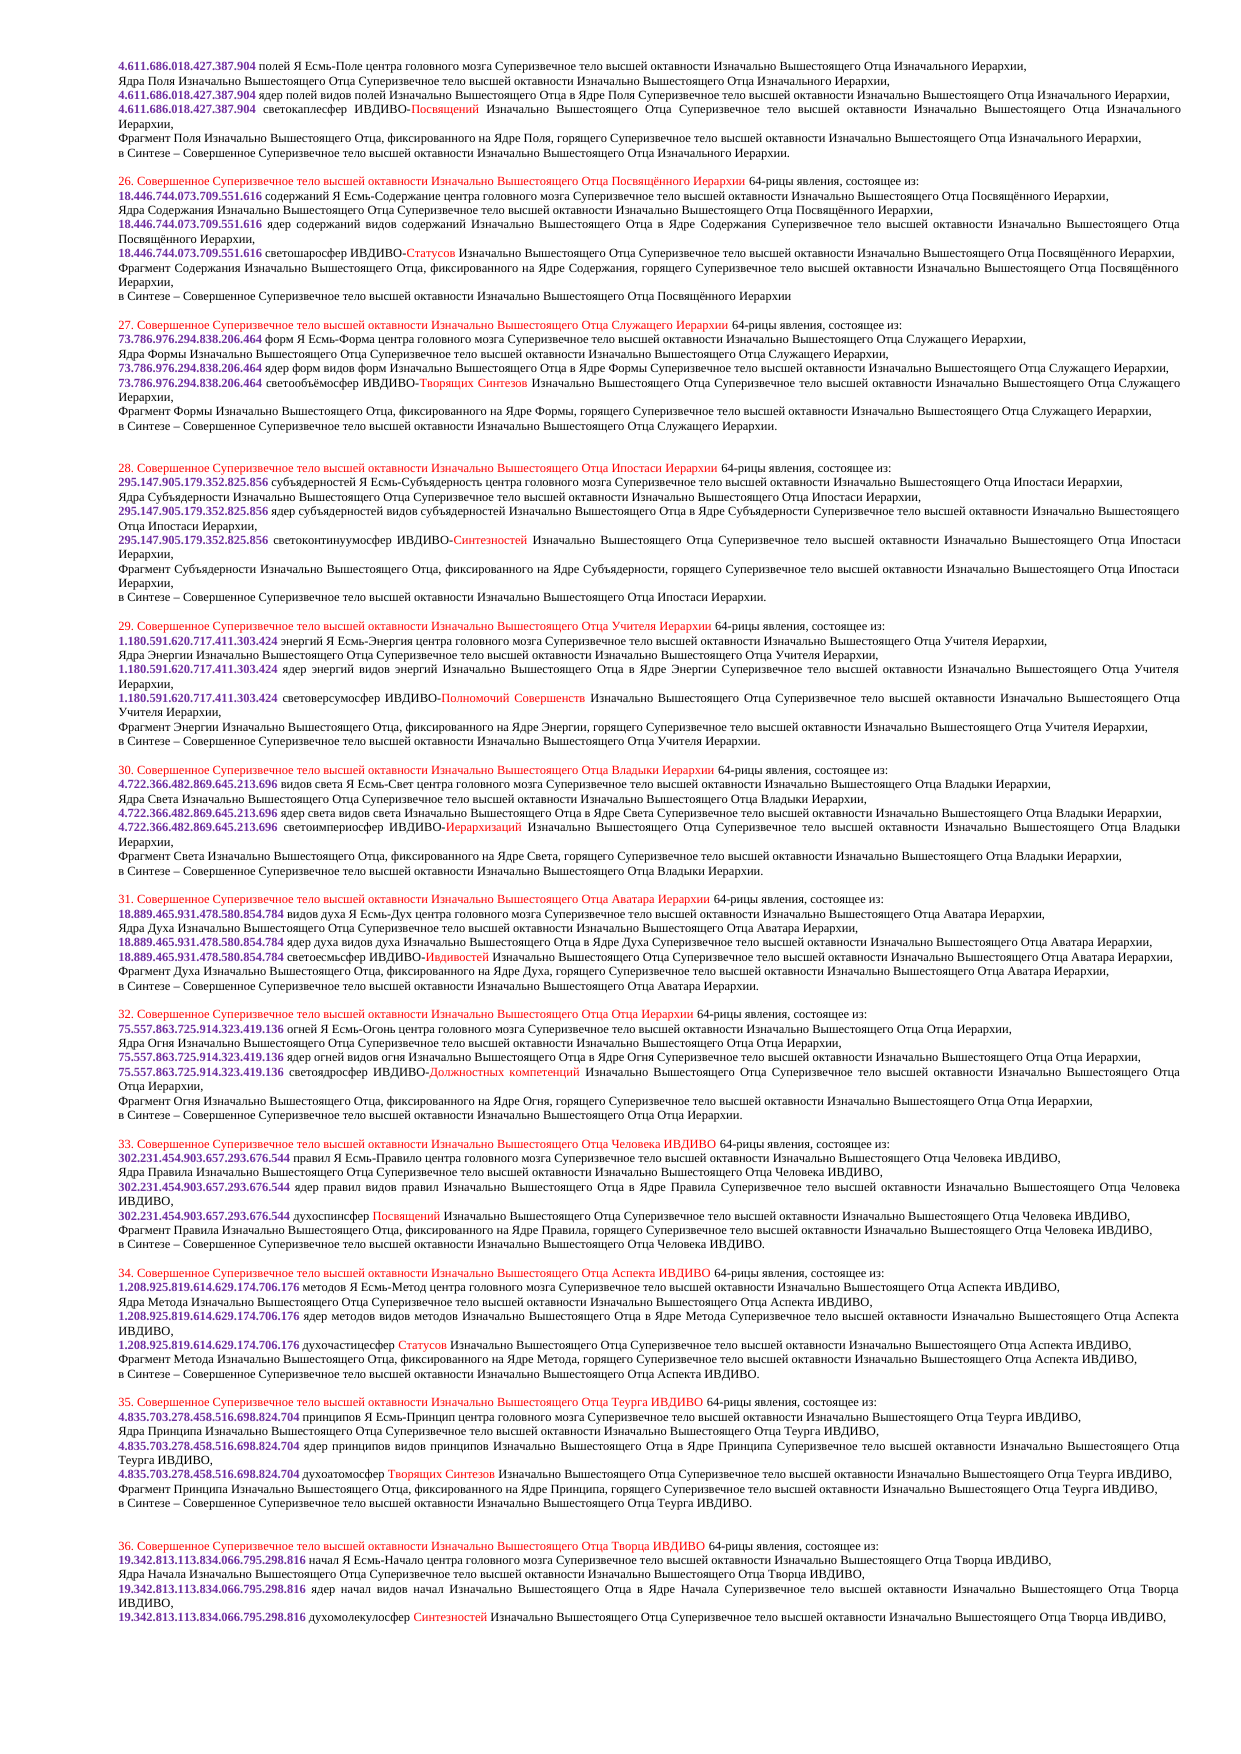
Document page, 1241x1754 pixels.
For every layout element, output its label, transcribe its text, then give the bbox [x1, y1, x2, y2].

text 18.446.744.073.709.551.616 содержаний Я Есмь-Содержание центра головного мозга Суперизвечное тело высшей октавности Изначально Вышестоящего Отца Посвящённого Иерархии, [118, 188, 1181, 203]
text 4.722.366.482.869.645.213.696 светоимпериосфер ИВДИВО-Иерархизаций Изначально Вышестоящего Отца Суперизвечное тело высшей октавности Изначально Вышестоящего Отца Владыки Иерархии, [118, 820, 1181, 849]
text 19.342.813.113.834.066.795.298.816 ядер начал видов начал Изначально Вышестоящего Отца в Ядре Начала Суперизвечное тело высшей октавности Изначально Вышестоящего Отца Творца ИВДИВО, [118, 1581, 1181, 1610]
text 295.147.905.179.352.825.856 субъядерностей Я Есмь-Субъядерность центра головного мозга Суперизвечное тело высшей октавности Изначально Вышестоящего Отца Ипостаси Иерархии, [118, 475, 1181, 489]
text 75.557.863.725.914.323.419.136 светоядросфер ИВДИВО-Должностных компетенций Изначально Вышестоящего Отца Суперизвечное тело высшей октавности Изначально Вышестоящего Отца Отца Иерархии, [118, 1064, 1181, 1093]
text 28. Совершенное Суперизвечное тело высшей октавности Изначально Вышестоящего Отца Ипостаси Иерархии 64-рицы явления, состоящее из: [118, 461, 1181, 475]
text 1.208.925.819.614.629.174.706.176 духочастицесфер Статусов Изначально Вышестоящего Отца Суперизвечное тело высшей октавности Изначально Вышестоящего Отца Аспекта ИВДИВО, [118, 1338, 1181, 1352]
text Ядра Начала Изначально Вышестоящего Отца Суперизвечное тело высшей октавности Изначально Вышестоящего Отца Творца ИВДИВО, [118, 1567, 1181, 1581]
text 18.889.465.931.478.580.854.784 ядер духа видов духа Изначально Вышестоящего Отца в Ядре Духа Суперизвечное тело высшей октавности Изначально Вышестоящего Отца Аватара Иерархии, [118, 935, 1181, 949]
text 26. Совершенное Суперизвечное тело высшей октавности Изначально Вышестоящего Отца Посвящённого Иерархии 64-рицы явления, состоящее из: [118, 174, 1181, 188]
text в Синтезе – Совершенное Суперизвечное тело высшей октавности Изначально Вышестоящего Отца Владыки Иерархии. [118, 863, 1181, 878]
text 73.786.976.294.838.206.464 ядер форм видов форм Изначально Вышестоящего Отца в Ядре Формы Суперизвечное тело высшей октавности Изначально Вышестоящего Отца Служащего Иерархии, [118, 361, 1181, 375]
text Ядра Духа Изначально Вышестоящего Отца Суперизвечное тело высшей октавности Изначально Вышестоящего Отца Аватара Иерархии, [118, 921, 1181, 935]
text в Синтезе – Совершенное Суперизвечное тело высшей октавности Изначально Вышестоящего Отца Посвящённого Иерархии [118, 289, 1181, 303]
text 32. Совершенное Суперизвечное тело высшей октавности Изначально Вышестоящего Отца Отца Иерархии 64-рицы явления, состоящее из: [118, 1007, 1181, 1021]
text в Синтезе – Совершенное Суперизвечное тело высшей октавности Изначально Вышестоящего Отца Служащего Иерархии. [118, 418, 1181, 433]
text 33. Совершенное Суперизвечное тело высшей октавности Изначально Вышестоящего Отца Человека ИВДИВО 64-рицы явления, состоящее из: [118, 1136, 1181, 1151]
text 73.786.976.294.838.206.464 светообъёмосфер ИВДИВО-Творящих Синтезов Изначально Вышестоящего Отца Суперизвечное тело высшей октавности Изначально Вышестоящего Отца Служащего Иерархии, [118, 375, 1181, 404]
text в Синтезе – Совершенное Суперизвечное тело высшей октавности Изначально Вышестоящего Отца Теурга ИВДИВО. [118, 1496, 1181, 1510]
text Фрагмент Субъядерности Изначально Вышестоящего Отца, фиксированного на Ядре Субъядерности, горящего Суперизвечное тело высшей октавности Изначально Вышестоящего Отца Ипостаси Иерархии, [118, 561, 1181, 590]
text Ядра Принципа Изначально Вышестоящего Отца Суперизвечное тело высшей октавности Изначально Вышестоящего Отца Теурга ИВДИВО, [118, 1424, 1181, 1438]
text 19.342.813.113.834.066.795.298.816 духомолекулосфер Синтезностей Изначально Вышестоящего Отца Суперизвечное тело высшей октавности Изначально Вышестоящего Отца Творца ИВДИВО, [118, 1610, 1181, 1624]
text 1.208.925.819.614.629.174.706.176 методов Я Есмь-Метод центра головного мозга Суперизвечное тело высшей октавности Изначально Вышестоящего Отца Аспекта ИВДИВО, [118, 1280, 1181, 1294]
text в Синтезе – Совершенное Суперизвечное тело высшей октавности Изначально Вышестоящего Отца Человека ИВДИВО. [118, 1237, 1181, 1251]
text в Синтезе – Совершенное Суперизвечное тело высшей октавности Изначально Вышестоящего Отца Ипостаси Иерархии. [118, 590, 1181, 604]
text 1.180.591.620.717.411.303.424 ядер энергий видов энергий Изначально Вышестоящего Отца в Ядре Энергии Суперизвечное тело высшей октавности Изначально Вышестоящего Отца Учителя Иерархии, [118, 662, 1181, 691]
text 1.180.591.620.717.411.303.424 энергий Я Есмь-Энергия центра головного мозга Суперизвечное тело высшей октавности Изначально Вышестоящего Отца Учителя Иерархии, [118, 633, 1181, 648]
text 295.147.905.179.352.825.856 светоконтинуумосфер ИВДИВО-Синтезностей Изначально Вышестоящего Отца Суперизвечное тело высшей октавности Изначально Вышестоящего Отца Ипостаси Иерархии, [118, 533, 1181, 561]
text Ядра Поля Изначально Вышестоящего Отца Суперизвечное тело высшей октавности Изначально Вышестоящего Отца Изначального Иерархии, [118, 73, 1181, 88]
text 27. Совершенное Суперизвечное тело высшей октавности Изначально Вышестоящего Отца Служащего Иерархии 64-рицы явления, состоящее из: [118, 318, 1181, 332]
text 295.147.905.179.352.825.856 ядер субъядерностей видов субъядерностей Изначально Вышестоящего Отца в Ядре Субъядерности Суперизвечное тело высшей октавности Изначально Вышестоящего Отца Ипостаси Иерархии, [118, 504, 1181, 533]
text 4.722.366.482.869.645.213.696 ядер света видов света Изначально Вышестоящего Отца в Ядре Света Суперизвечное тело высшей октавности Изначально Вышестоящего Отца Владыки Иерархии, [118, 806, 1181, 820]
text Ядра Формы Изначально Вышестоящего Отца Суперизвечное тело высшей октавности Изначально Вышестоящего Отца Служащего Иерархии, [118, 347, 1181, 361]
text 31. Совершенное Суперизвечное тело высшей октавности Изначально Вышестоящего Отца Аватара Иерархии 64-рицы явления, состоящее из: [118, 892, 1181, 906]
text 1.208.925.819.614.629.174.706.176 ядер методов видов методов Изначально Вышестоящего Отца в Ядре Метода Суперизвечное тело высшей октавности Изначально Вышестоящего Отца Аспекта ИВДИВО, [118, 1309, 1181, 1338]
text 18.446.744.073.709.551.616 светошаросфер ИВДИВО-Статусов Изначально Вышестоящего Отца Суперизвечное тело высшей октавности Изначально Вышестоящего Отца Посвящённого Иерархии, [118, 246, 1181, 260]
text 18.889.465.931.478.580.854.784 светоесмьсфер ИВДИВО-Ивдивостей Изначально Вышестоящего Отца Суперизвечное тело высшей октавности Изначально Вышестоящего Отца Аватара Иерархии, [118, 949, 1181, 964]
text 75.557.863.725.914.323.419.136 ядер огней видов огня Изначально Вышестоящего Отца в Ядре Огня Суперизвечное тело высшей октавности Изначально Вышестоящего Отца Отца Иерархии, [118, 1050, 1181, 1064]
text 4.835.703.278.458.516.698.824.704 ядер принципов видов принципов Изначально Вышестоящего Отца в Ядре Принципа Суперизвечное тело высшей октавности Изначально Вышестоящего Отца Теурга ИВДИВО, [118, 1438, 1181, 1467]
text в Синтезе – Совершенное Суперизвечное тело высшей октавности Изначально Вышестоящего Отца Аспекта ИВДИВО. [118, 1366, 1181, 1381]
text Фрагмент Света Изначально Вышестоящего Отца, фиксированного на Ядре Света, горящего Суперизвечное тело высшей октавности Изначально Вышестоящего Отца Владыки Иерархии, [118, 849, 1181, 863]
text в Синтезе – Совершенное Суперизвечное тело высшей октавности Изначально Вышестоящего Отца Учителя Иерархии. [118, 734, 1181, 748]
text Фрагмент Энергии Изначально Вышестоящего Отца, фиксированного на Ядре Энергии, горящего Суперизвечное тело высшей октавности Изначально Вышестоящего Отца Учителя Иерархии, [118, 719, 1181, 734]
text Фрагмент Духа Изначально Вышестоящего Отца, фиксированного на Ядре Духа, горящего Суперизвечное тело высшей октавности Изначально Вышестоящего Отца Аватара Иерархии, [118, 964, 1181, 978]
text 34. Совершенное Суперизвечное тело высшей октавности Изначально Вышестоящего Отца Аспекта ИВДИВО 64-рицы явления, состоящее из: [118, 1266, 1181, 1280]
text 1.180.591.620.717.411.303.424 световерсумосфер ИВДИВО-Полномочий Совершенств Изначально Вышестоящего Отца Суперизвечное тело высшей октавности Изначально Вышестоящего Отца Учителя Иерархии, [118, 691, 1181, 719]
text Ядра Правила Изначально Вышестоящего Отца Суперизвечное тело высшей октавности Изначально Вышестоящего Отца Человека ИВДИВО, [118, 1165, 1181, 1179]
text Ядра Огня Изначально Вышестоящего Отца Суперизвечное тело высшей октавности Изначально Вышестоящего Отца Отца Иерархии, [118, 1036, 1181, 1050]
text 29. Совершенное Суперизвечное тело высшей октавности Изначально Вышестоящего Отца Учителя Иерархии 64-рицы явления, состоящее из: [118, 619, 1181, 633]
text Фрагмент Огня Изначально Вышестоящего Отца, фиксированного на Ядре Огня, горящего Суперизвечное тело высшей октавности Изначально Вышестоящего Отца Отца Иерархии, [118, 1093, 1181, 1108]
text 19.342.813.113.834.066.795.298.816 начал Я Есмь-Начало центра головного мозга Суперизвечное тело высшей октавности Изначально Вышестоящего Отца Творца ИВДИВО, [118, 1553, 1181, 1567]
text Ядра Энергии Изначально Вышестоящего Отца Суперизвечное тело высшей октавности Изначально Вышестоящего Отца Учителя Иерархии, [118, 648, 1181, 662]
text Ядра Содержания Изначально Вышестоящего Отца Суперизвечное тело высшей октавности Изначально Вышестоящего Отца Посвящённого Иерархии, [118, 203, 1181, 217]
text 4.722.366.482.869.645.213.696 видов света Я Есмь-Свет центра головного мозга Суперизвечное тело высшей октавности Изначально Вышестоящего Отца Владыки Иерархии, [118, 777, 1181, 791]
text 75.557.863.725.914.323.419.136 огней Я Есмь-Огонь центра головного мозга Суперизвечное тело высшей октавности Изначально Вышестоящего Отца Отца Иерархии, [118, 1021, 1181, 1036]
text 4.611.686.018.427.387.904 ядер полей видов полей Изначально Вышестоящего Отца в Ядре Поля Суперизвечное тело высшей октавности Изначально Вышестоящего Отца Изначального Иерархии, [118, 88, 1181, 102]
text Фрагмент Принципа Изначально Вышестоящего Отца, фиксированного на Ядре Принципа, горящего Суперизвечное тело высшей октавности Изначально Вышестоящего Отца Теурга ИВДИВО, [118, 1481, 1181, 1496]
text 4.835.703.278.458.516.698.824.704 духоатомосфер Творящих Синтезов Изначально Вышестоящего Отца Суперизвечное тело высшей октавности Изначально Вышестоящего Отца Теурга ИВДИВО, [118, 1467, 1181, 1481]
text 18.446.744.073.709.551.616 ядер содержаний видов содержаний Изначально Вышестоящего Отца в Ядре Содержания Суперизвечное тело высшей октавности Изначально Вышестоящего Отца Посвящённого Иерархии, [118, 217, 1181, 246]
text в Синтезе – Совершенное Суперизвечное тело высшей октавности Изначально Вышестоящего Отца Отца Иерархии. [118, 1108, 1181, 1122]
text 302.231.454.903.657.293.676.544 правил Я Есмь-Правило центра головного мозга Суперизвечное тело высшей октавности Изначально Вышестоящего Отца Человека ИВДИВО, [118, 1151, 1181, 1165]
text 36. Совершенное Суперизвечное тело высшей октавности Изначально Вышестоящего Отца Творца ИВДИВО 64-рицы явления, состоящее из: [118, 1538, 1181, 1553]
text Ядра Света Изначально Вышестоящего Отца Суперизвечное тело высшей октавности Изначально Вышестоящего Отца Владыки Иерархии, [118, 791, 1181, 806]
text 4.611.686.018.427.387.904 светокаплесфер ИВДИВО-Посвящений Изначально Вышестоящего Отца Суперизвечное тело высшей октавности Изначально Вышестоящего Отца Изначального Иерархии, [118, 102, 1181, 131]
text Фрагмент Метода Изначально Вышестоящего Отца, фиксированного на Ядре Метода, горящего Суперизвечное тело высшей октавности Изначально Вышестоящего Отца Аспекта ИВДИВО, [118, 1352, 1181, 1366]
text 4.835.703.278.458.516.698.824.704 принципов Я Есмь-Принцип центра головного мозга Суперизвечное тело высшей октавности Изначально Вышестоящего Отца Теурга ИВДИВО, [118, 1409, 1181, 1424]
text 18.889.465.931.478.580.854.784 видов духа Я Есмь-Дух центра головного мозга Суперизвечное тело высшей октавности Изначально Вышестоящего Отца Аватара Иерархии, [118, 906, 1181, 921]
text 4.611.686.018.427.387.904 полей Я Есмь-Поле центра головного мозга Суперизвечное тело высшей октавности Изначально Вышестоящего Отца Изначального Иерархии, [118, 59, 1181, 73]
text Фрагмент Формы Изначально Вышестоящего Отца, фиксированного на Ядре Формы, горящего Суперизвечное тело высшей октавности Изначально Вышестоящего Отца Служащего Иерархии, [118, 404, 1181, 418]
text в Синтезе – Совершенное Суперизвечное тело высшей октавности Изначально Вышестоящего Отца Аватара Иерархии. [118, 978, 1181, 993]
text 30. Совершенное Суперизвечное тело высшей октавности Изначально Вышестоящего Отца Владыки Иерархии 64-рицы явления, состоящее из: [118, 763, 1181, 777]
text 302.231.454.903.657.293.676.544 духоспинсфер Посвящений Изначально Вышестоящего Отца Суперизвечное тело высшей октавности Изначально Вышестоящего Отца Человека ИВДИВО, [118, 1208, 1181, 1223]
text Ядра Метода Изначально Вышестоящего Отца Суперизвечное тело высшей октавности Изначально Вышестоящего Отца Аспекта ИВДИВО, [118, 1294, 1181, 1309]
text 73.786.976.294.838.206.464 форм Я Есмь-Форма центра головного мозга Суперизвечное тело высшей октавности Изначально Вышестоящего Отца Служащего Иерархии, [118, 332, 1181, 347]
text Ядра Субъядерности Изначально Вышестоящего Отца Суперизвечное тело высшей октавности Изначально Вышестоящего Отца Ипостаси Иерархии, [118, 489, 1181, 504]
text в Синтезе – Совершенное Суперизвечное тело высшей октавности Изначально Вышестоящего Отца Изначального Иерархии. [118, 145, 1181, 160]
text Фрагмент Правила Изначально Вышестоящего Отца, фиксированного на Ядре Правила, горящего Суперизвечное тело высшей октавности Изначально Вышестоящего Отца Человека ИВДИВО, [118, 1223, 1181, 1237]
text 35. Совершенное Суперизвечное тело высшей октавности Изначально Вышестоящего Отца Теурга ИВДИВО 64-рицы явления, состоящее из: [118, 1395, 1181, 1409]
text 302.231.454.903.657.293.676.544 ядер правил видов правил Изначально Вышестоящего Отца в Ядре Правила Суперизвечное тело высшей октавности Изначально Вышестоящего Отца Человека ИВДИВО, [118, 1179, 1181, 1208]
text Фрагмент Поля Изначально Вышестоящего Отца, фиксированного на Ядре Поля, горящего Суперизвечное тело высшей октавности Изначально Вышестоящего Отца Изначального Иерархии, [118, 131, 1181, 145]
text Фрагмент Содержания Изначально Вышестоящего Отца, фиксированного на Ядре Содержания, горящего Суперизвечное тело высшей октавности Изначально Вышестоящего Отца Посвящённого Иерархии, [118, 260, 1181, 289]
